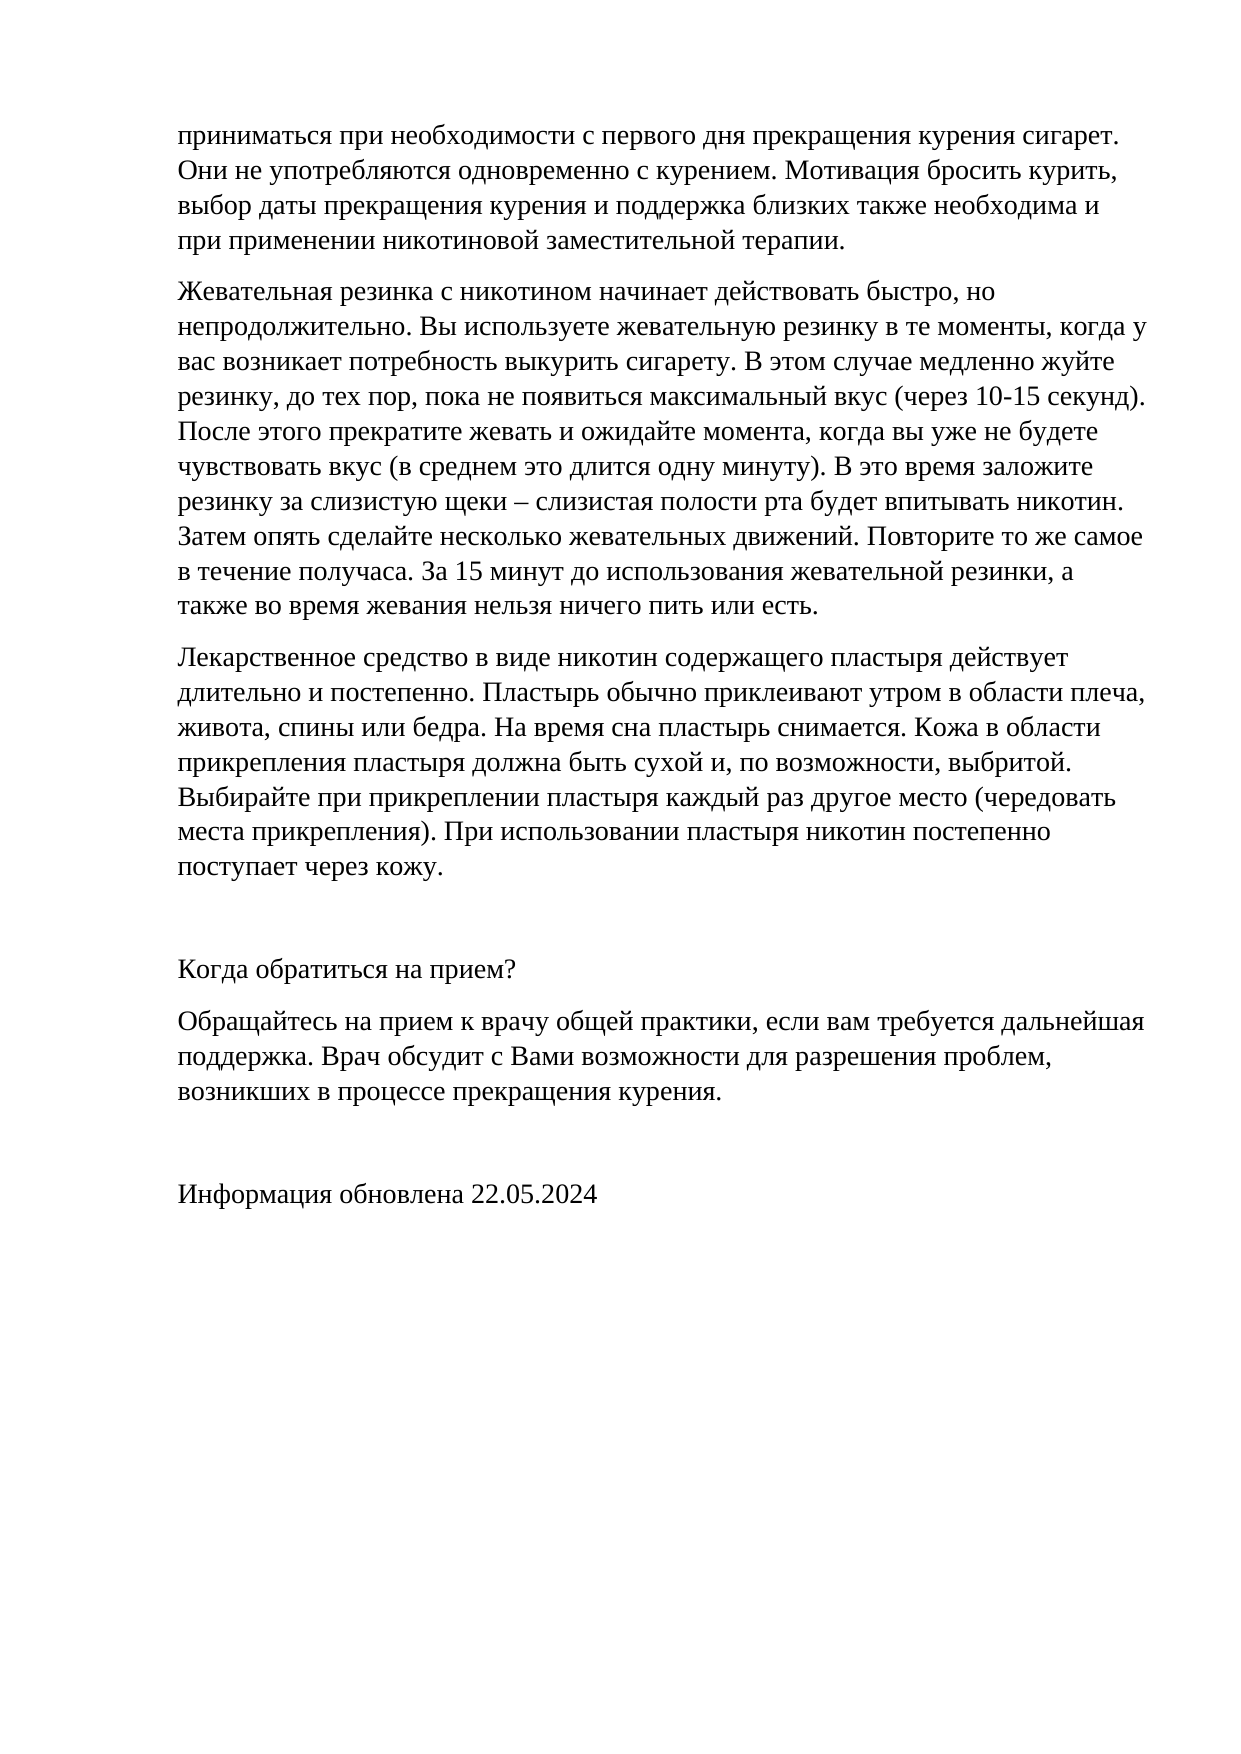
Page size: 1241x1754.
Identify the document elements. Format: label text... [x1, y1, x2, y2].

text Когда обратиться на прием? [177, 952, 1152, 985]
text Информация обновлена 22.05.2024 [177, 1177, 1152, 1209]
text Жевательная резинка с никотином начинает действовать быстро, но непродолжительно. Вы используете жевательную резинку в те моменты, когда у вас возникает потребность выкурить сигарету. В этом случае медленно жуйте резинку, до тех пор, пока не появиться максимальный вкус (через 10-15 секунд). После этого прекратите жевать и ожидайте момента, когда вы уже не будете чувствовать вкус (в среднем это длится одну минуту). В это время заложите резинку за слизистую щеки – слизистая полости рта будет впитывать никотин. Затем опять сделайте несколько жевательных движений. Повторите то же самое в течение получаса. За 15 минут до использования жевательной резинки, а также во время жевания нельзя ничего пить или есть. [177, 274, 1152, 621]
text Обращайтесь на прием к врачу общей практики, если вам требуется дальнейшая поддержка. Врач обсудит с Вами возможности для разрешения проблем, возникших в процессе прекращения курения. [177, 1004, 1152, 1106]
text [177, 118, 1152, 255]
text Лекарственное средство в виде никотин содержащего пластыря действует длительно и постепенно. Пластырь обычно приклеивают утром в области плеча, живота, спины или бедра. На время сна пластырь снимается. Кожа в области прикрепления пластыря должна быть сухой и, по возможности, выбритой. Выбирайте при прикреплении пластыря каждый раз другое место (чередовать места прикрепления). При использовании пластыря никотин постепенно поступает через кожу. [177, 640, 1152, 882]
